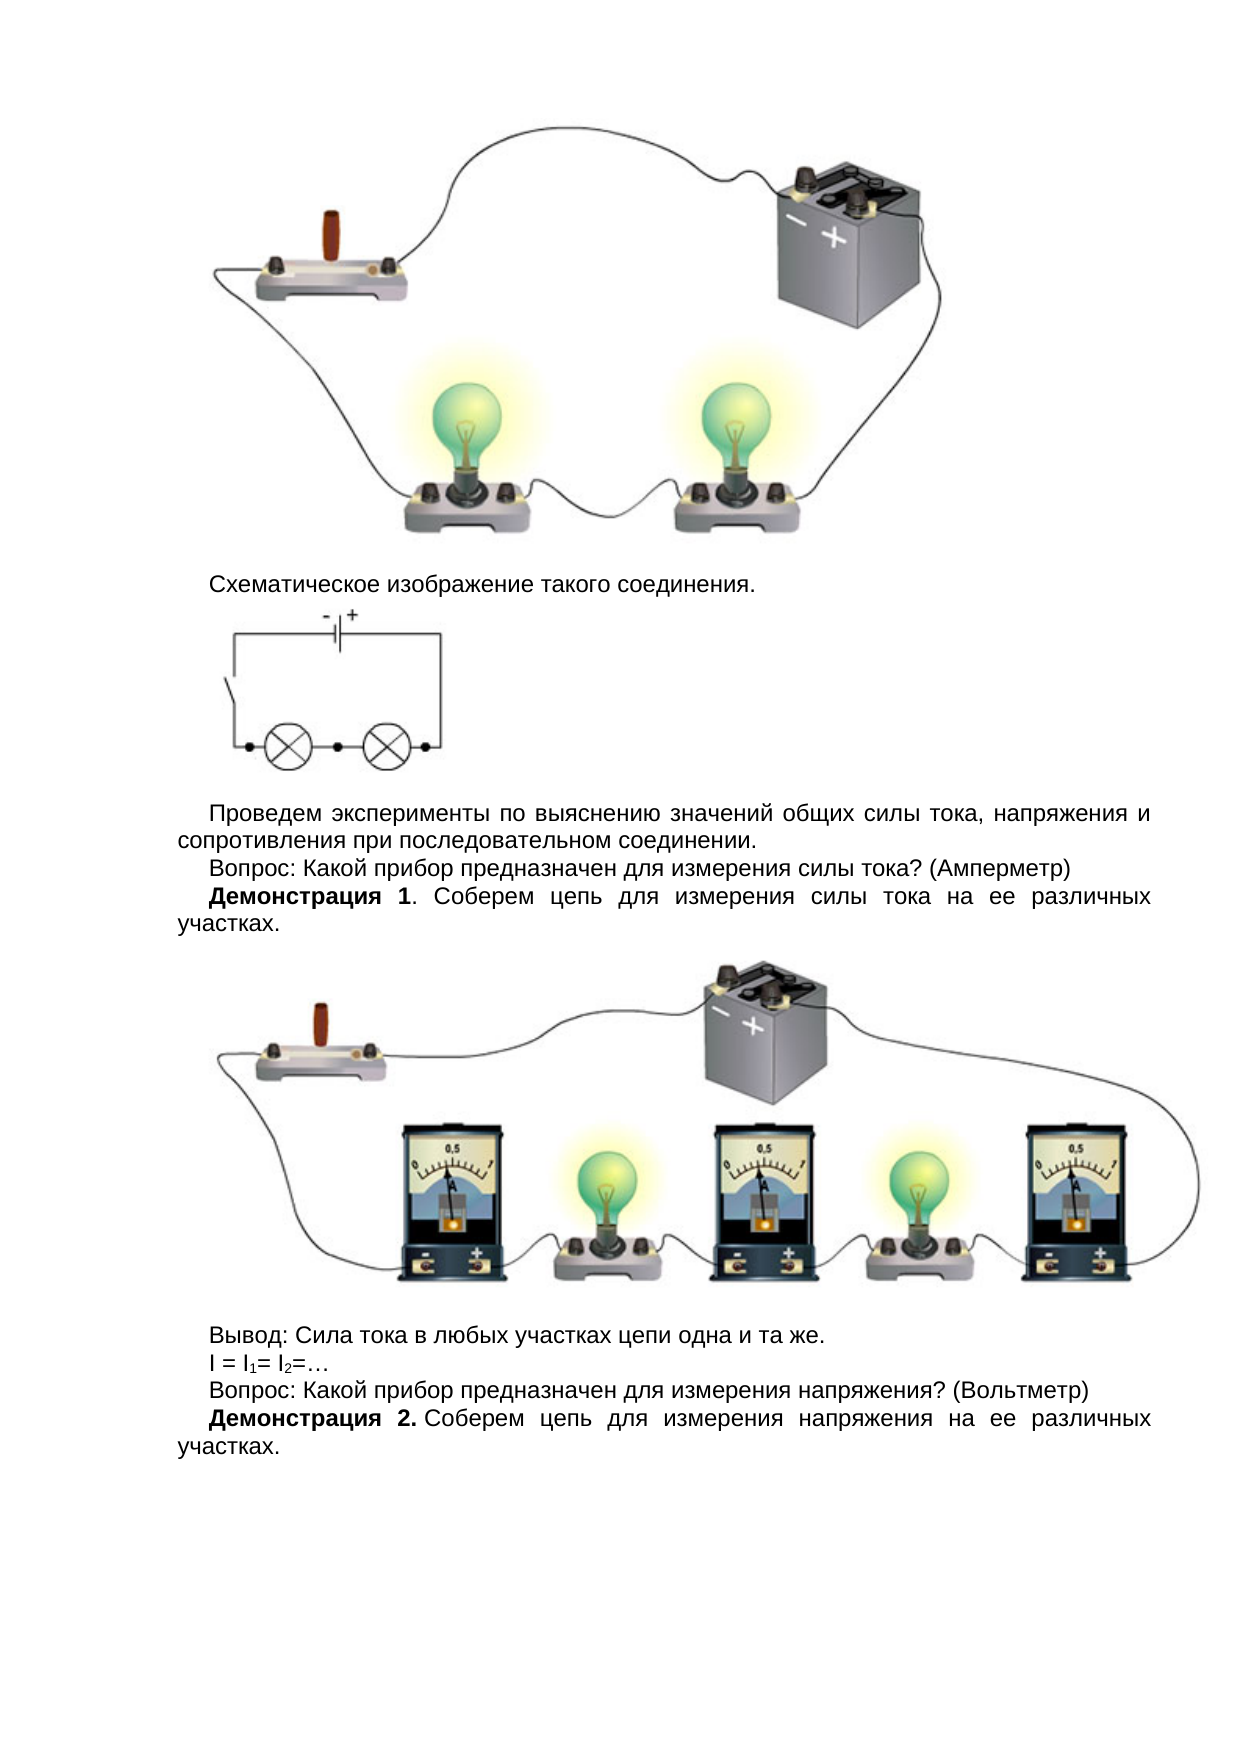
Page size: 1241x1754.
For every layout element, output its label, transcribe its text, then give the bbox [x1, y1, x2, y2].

text Вывод: Сила тока в любых участках цепи одна и та же. [177, 1321, 1152, 1349]
text Схематическое изображение такого соединения. [177, 570, 1152, 597]
text Демонстрация 2. Соберем цепь для измерения напряжения на ее различных участках. [177, 1404, 1152, 1459]
text Вопрос: Какой прибор предназначен для измерения силы тока? (Амперметр) [177, 854, 1152, 882]
text I = I1= I2=… [177, 1349, 1152, 1376]
picture [208, 118, 990, 570]
picture [208, 936, 1209, 1322]
picture [208, 597, 490, 799]
text Демонстрация 1. Соберем цепь для измерения силы тока на ее различных участках. [177, 882, 1152, 937]
text Проведем эксперименты по выяснению значений общих силы тока, напряжения и сопротивления при последовательном соединении. [177, 799, 1152, 854]
text Вопрос: Какой прибор предназначен для измерения напряжения? (Вольтметр) [177, 1376, 1152, 1404]
